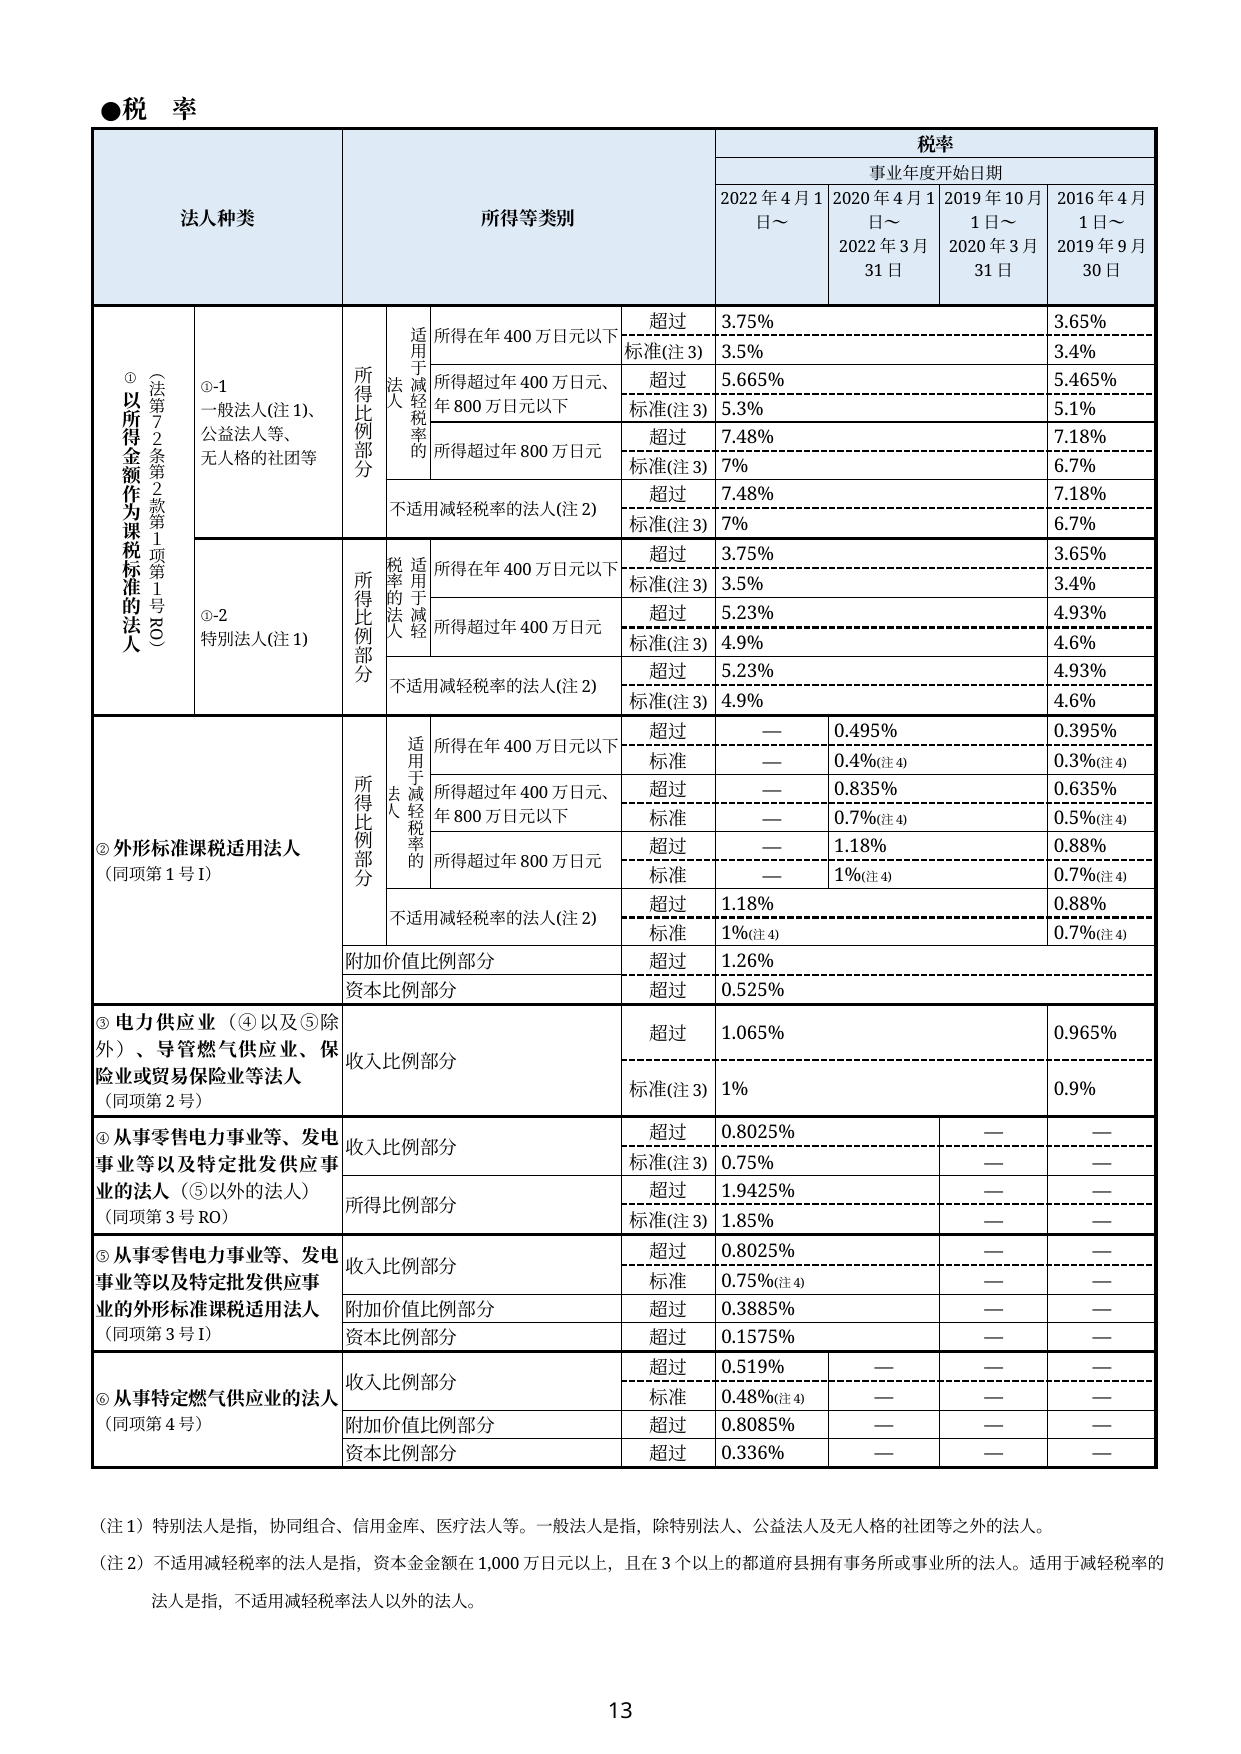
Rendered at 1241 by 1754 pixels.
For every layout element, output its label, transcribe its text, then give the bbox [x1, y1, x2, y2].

table_cell ― [1048, 1236, 1154, 1263]
table_cell 适用于减轻税率的法人 [387, 540, 430, 656]
table_cell 5.665% [716, 365, 1047, 392]
table_cell 超过 [622, 657, 715, 684]
table_cell 超过 [622, 1439, 715, 1466]
table_cell 7.48% [716, 423, 1047, 449]
table_cell 超过 [622, 307, 715, 334]
table_cell 所得超过年400万日元、年800万日元以下 [431, 365, 621, 421]
table_cell 不适用减轻税率的法人(注2) [387, 889, 621, 945]
table_cell 0.7%(注4) [1048, 859, 1154, 888]
table_cell ― [716, 744, 828, 774]
table_cell 标准(注3) [622, 1059, 715, 1115]
text （注1）特别法人是指，协同组合、信用金库、医疗法人等。一般法人是指，除特别法人、公益法人及无人格的社团等之外的法人。 [90, 1506, 1165, 1544]
table_cell 5.1% [1048, 393, 1154, 421]
table_cell ― [940, 1380, 1047, 1410]
table_cell 超过 [622, 480, 715, 507]
table_cell ― [1048, 1439, 1154, 1466]
table_cell （法第７２条第２款第１项第１号RO） ①以所得金额作为课税标准的法人 [94, 307, 194, 714]
table_cell 所得在年400万日元以下 [431, 307, 621, 364]
table_cell 0.3%(注4) [1048, 744, 1154, 774]
table_cell 超过 [622, 423, 715, 449]
table_cell 4.9% [716, 626, 1047, 656]
table_cell 1.18% [829, 832, 1047, 859]
table_cell 0.336% [716, 1439, 828, 1466]
table_cell 0.965% [1048, 1006, 1154, 1059]
table_cell 所得比例部分 [343, 307, 386, 537]
table_cell ⑤从事零售电力事业等、发电事业等以及特定批发供应事业的外形标准课税适用法人 （同项第3号I） [94, 1236, 342, 1349]
table_cell ― [940, 1295, 1047, 1322]
table_cell ― [716, 775, 828, 802]
table_cell 2016年4月1日～ 2019年9月30日 [1048, 185, 1154, 304]
table_cell 资本比例部分 [343, 975, 621, 1002]
table_cell 3.65% [1048, 307, 1154, 334]
table_cell 所得比例部分 [343, 717, 386, 945]
table_cell 1.065% [716, 1006, 1047, 1059]
table_cell 超过 [622, 1176, 715, 1203]
table_cell 不适用减轻税率的法人(注2) [387, 657, 621, 714]
table_cell ― [716, 859, 828, 888]
table_cell 收入比例部分 [343, 1118, 621, 1175]
table_cell ②外形标准课税适用法人 （同项第1号I） [94, 717, 342, 1002]
table_cell ― [940, 1118, 1047, 1145]
table_cell 所得超过年800万日元 [431, 423, 621, 478]
table_cell 7.18% [1048, 480, 1154, 507]
table_cell 标准(注3) [622, 1145, 715, 1175]
table_cell 超过 [622, 1118, 715, 1145]
table_cell 7.48% [716, 480, 1047, 507]
table_cell 所得超过年400万日元、年800万日元以下 [431, 775, 621, 831]
table_cell 0.395% [1048, 717, 1154, 744]
table_cell ― [1048, 1118, 1154, 1145]
table_cell 5.3% [716, 393, 1047, 421]
table_cell 超过 [622, 775, 715, 802]
table_cell 所得在年400万日元以下 [431, 717, 621, 774]
table_cell 4.93% [1048, 598, 1154, 626]
table_cell 收入比例部分 [343, 1006, 621, 1115]
table_cell 事业年度开始日期 [716, 158, 1154, 184]
table_cell 2022年4月1日～ [716, 185, 828, 304]
table_cell ①-2 特別法人(注1) [195, 540, 342, 714]
table_header 所得等类别 [343, 130, 715, 304]
table_cell 超过 [622, 1353, 715, 1380]
table_cell ― [940, 1411, 1047, 1438]
table_cell 4.9% [716, 684, 1047, 714]
table_cell 超过 [622, 889, 715, 916]
table_cell 标准(注3) [622, 1203, 715, 1233]
table_cell ― [940, 1439, 1047, 1466]
table_cell ― [940, 1264, 1047, 1293]
table_cell ― [829, 1411, 939, 1438]
table_cell ― [940, 1203, 1047, 1233]
table_cell 5.23% [716, 657, 1047, 684]
table_cell 超过 [622, 974, 715, 1002]
table_cell 7% [716, 450, 1047, 478]
table_cell ③电力供应业（④以及⑤除外）、导管燃气供应业、保险业或贸易保险业等法人 （同项第2号） [94, 1006, 342, 1115]
table_cell 2020年4月1日～ 2022年3月31日 [829, 185, 939, 304]
table_cell ― [716, 717, 828, 744]
table_cell 标准 [622, 859, 715, 888]
table_cell 0.5%(注4) [1048, 802, 1154, 831]
table_cell 收入比例部分 [343, 1353, 621, 1410]
table_cell 超过 [622, 540, 715, 567]
table_cell ― [940, 1236, 1047, 1263]
table_cell 0.4%(注4) [829, 744, 1047, 774]
table_cell 收入比例部分 [343, 1236, 621, 1293]
table_cell 1% [716, 1059, 1047, 1115]
table_cell 0.75%(注4) [716, 1264, 939, 1293]
table_cell ― [1048, 1295, 1154, 1322]
table_cell ― [829, 1353, 939, 1380]
table_cell 0.9% [1048, 1059, 1154, 1115]
table_cell 所得在年400万日元以下 [431, 540, 621, 597]
table_cell 标准 [622, 802, 715, 831]
table_cell 附加价值比例部分 [343, 1295, 621, 1322]
table_cell 2019年10月1日～ 2020年3月31日 [940, 185, 1047, 304]
table_cell 1.26% [716, 946, 1154, 973]
table_cell 1.18% [716, 889, 1047, 916]
table_cell ①-1 一般法人(注1)、 公益法人等、 无人格的社团等 [195, 307, 342, 537]
table_cell 0.3885% [716, 1295, 939, 1322]
table_cell 1.9425% [716, 1176, 939, 1203]
table_cell 所得超过年400万日元 [431, 598, 621, 656]
table_cell ― [940, 1176, 1047, 1203]
table_cell 超过 [622, 1006, 715, 1059]
table_cell ― [1048, 1145, 1154, 1175]
text （注2）不适用减轻税率的法人是指，资本金金额在1,000万日元以上，且在3个以上的都道府县拥有事务所或事业所的法人。适用于减轻税率的法人是指，不适用减轻税率法人以外的法人。 [90, 1544, 1165, 1619]
table_cell 标准 [622, 1264, 715, 1293]
table_cell 标准(注3) [622, 334, 715, 364]
table_cell ― [940, 1353, 1047, 1380]
table_cell ― [1048, 1411, 1154, 1438]
table_cell 3.75% [716, 307, 1047, 334]
table_cell 3.5% [716, 567, 1047, 597]
table_cell 超过 [622, 717, 715, 744]
table_header 税率 [716, 130, 1154, 157]
table_cell 标准 [622, 916, 715, 945]
table_cell 3.75% [716, 540, 1047, 567]
table_cell 7% [716, 507, 1047, 537]
table_cell 0.7%(注4) [1048, 916, 1154, 945]
table_cell 资本比例部分 [343, 1323, 621, 1349]
table_cell ― [716, 802, 828, 831]
table_cell 6.7% [1048, 450, 1154, 478]
table_cell ― [1048, 1380, 1154, 1410]
table_cell 超过 [622, 1323, 715, 1349]
table_cell 超过 [622, 598, 715, 626]
table_cell 标准 [622, 1380, 715, 1410]
table_cell 0.88% [1048, 889, 1154, 916]
table_cell 所得比例部分 [343, 1176, 621, 1233]
table_cell 标准(注3) [622, 393, 715, 421]
table_cell 0.7%(注4) [829, 802, 1047, 831]
table_cell ④从事零售电力事业等、发电事业等以及特定批发供应事业的法人（⑤以外的法人） （同项第3号RO） [94, 1118, 342, 1233]
table_cell ⑥从事特定燃气供应业的法人 （同项第4号） [94, 1353, 342, 1466]
table_cell 1.85% [716, 1203, 939, 1233]
table_cell 不适用减轻税率的法人(注2) [387, 480, 621, 537]
table_cell 资本比例部分 [343, 1439, 621, 1466]
text ●税 率 [75, 89, 1165, 127]
table_cell 0.495% [829, 717, 1047, 744]
table_cell 附加价值比例部分 [343, 946, 621, 973]
table_cell ― [829, 1380, 939, 1410]
table_cell 超过 [622, 1236, 715, 1263]
table_cell 0.519% [716, 1353, 828, 1380]
table_cell 3.65% [1048, 540, 1154, 567]
table_cell 0.525% [716, 974, 1154, 1002]
table_cell 超过 [622, 832, 715, 859]
table_cell 标准(注3) [622, 450, 715, 478]
table_cell 5.465% [1048, 365, 1154, 392]
table_cell 0.88% [1048, 832, 1154, 859]
table_cell 所得比例部分 [343, 540, 386, 714]
table_cell 超过 [622, 946, 715, 973]
table_cell 0.75% [716, 1145, 939, 1175]
table_cell 超过 [622, 1411, 715, 1438]
table_cell 3.4% [1048, 334, 1154, 364]
table_cell 6.7% [1048, 507, 1154, 537]
table_cell 0.8025% [716, 1236, 939, 1263]
table_cell ― [1048, 1203, 1154, 1233]
table_cell ― [940, 1323, 1047, 1349]
table_cell 超过 [622, 1295, 715, 1322]
table_cell ― [1048, 1176, 1154, 1203]
table_cell 适用于减轻税率的法人 [387, 717, 430, 888]
table_cell 0.835% [829, 775, 1047, 802]
table_cell 4.6% [1048, 626, 1154, 656]
table_cell ― [1048, 1264, 1154, 1293]
table_cell 标准 [622, 744, 715, 774]
table_cell ― [716, 832, 828, 859]
table_cell 标准(注3) [622, 684, 715, 714]
table_cell 适用于减轻税率的法人 [387, 307, 430, 478]
table_cell ― [829, 1439, 939, 1466]
table_cell 4.6% [1048, 684, 1154, 714]
table_cell ― [1048, 1353, 1154, 1380]
table_cell 1%(注4) [829, 859, 1047, 888]
table_cell 标准(注3) [622, 626, 715, 656]
table_cell 0.8085% [716, 1411, 828, 1438]
table_header 法人种类 [94, 130, 342, 304]
table_cell 0.635% [1048, 775, 1154, 802]
table_cell 0.8025% [716, 1118, 939, 1145]
table_cell 附加价值比例部分 [343, 1411, 621, 1438]
table_cell 1%(注4) [716, 916, 1047, 945]
table_cell 3.4% [1048, 567, 1154, 597]
table_cell 超过 [622, 365, 715, 392]
table_cell 0.48%(注4) [716, 1380, 828, 1410]
table_cell 标准(注3) [622, 567, 715, 597]
table_cell ― [940, 1145, 1047, 1175]
table_cell 所得超过年800万日元 [431, 832, 621, 888]
table_cell 5.23% [716, 598, 1047, 626]
table_cell 7.18% [1048, 423, 1154, 449]
table_cell 4.93% [1048, 657, 1154, 684]
table_cell 3.5% [716, 334, 1047, 364]
table_cell ― [1048, 1323, 1154, 1349]
table_cell 0.1575% [716, 1323, 939, 1349]
table_cell 标准(注3) [622, 507, 715, 537]
